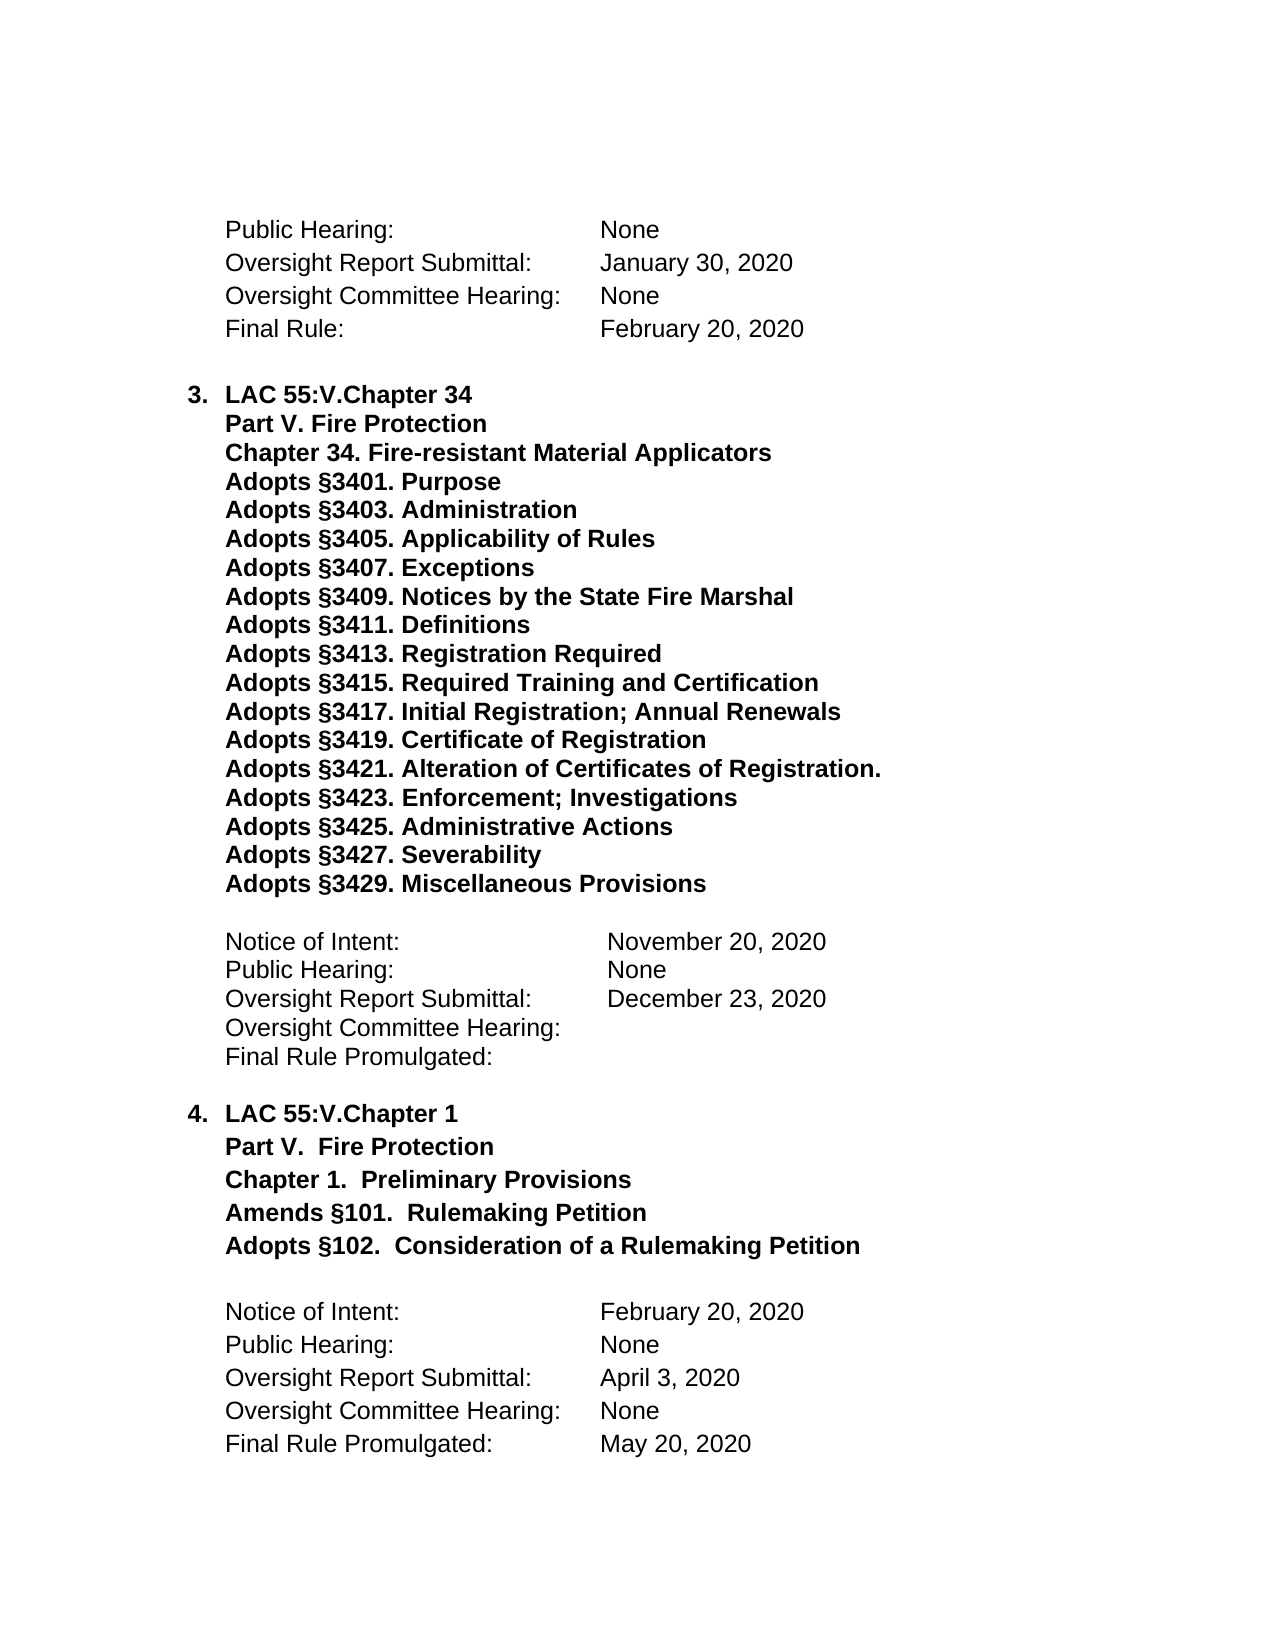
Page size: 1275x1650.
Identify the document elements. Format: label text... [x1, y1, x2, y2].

text Final Rule: February 20, 2020 [150, 314, 1125, 343]
text Oversight Report Submittal: April 3, 2020 [187, 1363, 1125, 1392]
text Adopts §3417. Initial Registration; Annual Renewals [225, 697, 1125, 725]
text Public Hearing: None [150, 955, 1125, 984]
text Adopts §3407. Exceptions [225, 553, 1125, 582]
text Chapter 34. Fire-resistant Material Applicators [150, 438, 1125, 467]
list LAC 55:V.Chapter 34 [187, 380, 1125, 409]
text Oversight Report Submittal: January 30, 2020 [150, 248, 1125, 277]
text Adopts §3403. Administration [150, 495, 1125, 524]
text Adopts §3429. Miscellaneous Provisions [150, 869, 1125, 898]
text Adopts §3415. Required Training and Certification [150, 668, 1125, 697]
text Adopts §3427. Severability [225, 840, 1125, 869]
text Adopts §3419. Certificate of Registration [225, 725, 1125, 754]
text Final Rule Promulgated: [150, 1042, 1125, 1070]
text Adopts §3421. Alteration of Certificates of Registration. [150, 754, 1125, 783]
text Amends §101. Rulemaking Petition [225, 1198, 1125, 1227]
text Adopts §3411. Definitions [225, 610, 1125, 639]
text Notice of Intent: November 20, 2020 [150, 927, 1125, 955]
text Oversight Committee Hearing: None [187, 1396, 1125, 1425]
text Final Rule Promulgated: May 20, 2020 [187, 1429, 1125, 1458]
list LAC 55:V.Chapter 1 [187, 1099, 1125, 1128]
text Adopts §3401. Purpose [225, 467, 1125, 495]
text Adopts §3425. Administrative Actions [225, 812, 1125, 840]
text Public Hearing: None [187, 1330, 1125, 1359]
text Oversight Committee Hearing: None [150, 281, 1125, 310]
text Adopts §3413. Registration Required [225, 639, 1125, 668]
text Oversight Report Submittal: December 23, 2020 [150, 984, 1125, 1013]
text Part V. Fire Protection [187, 1132, 1125, 1161]
text Part V. Fire Protection [150, 409, 1125, 438]
text Chapter 1. Preliminary Provisions [187, 1165, 1125, 1194]
text Adopts §3423. Enforcement; Investigations [150, 783, 1125, 812]
text Adopts §102. Consideration of a Rulemaking Petition [225, 1231, 1125, 1260]
text Oversight Committee Hearing: [150, 1013, 1125, 1042]
text Adopts §3405. Applicability of Rules [225, 524, 1125, 553]
text Notice of Intent: February 20, 2020 [187, 1297, 1125, 1326]
text Public Hearing: None [150, 215, 1125, 244]
text Adopts §3409. Notices by the State Fire Marshal [225, 582, 1125, 610]
